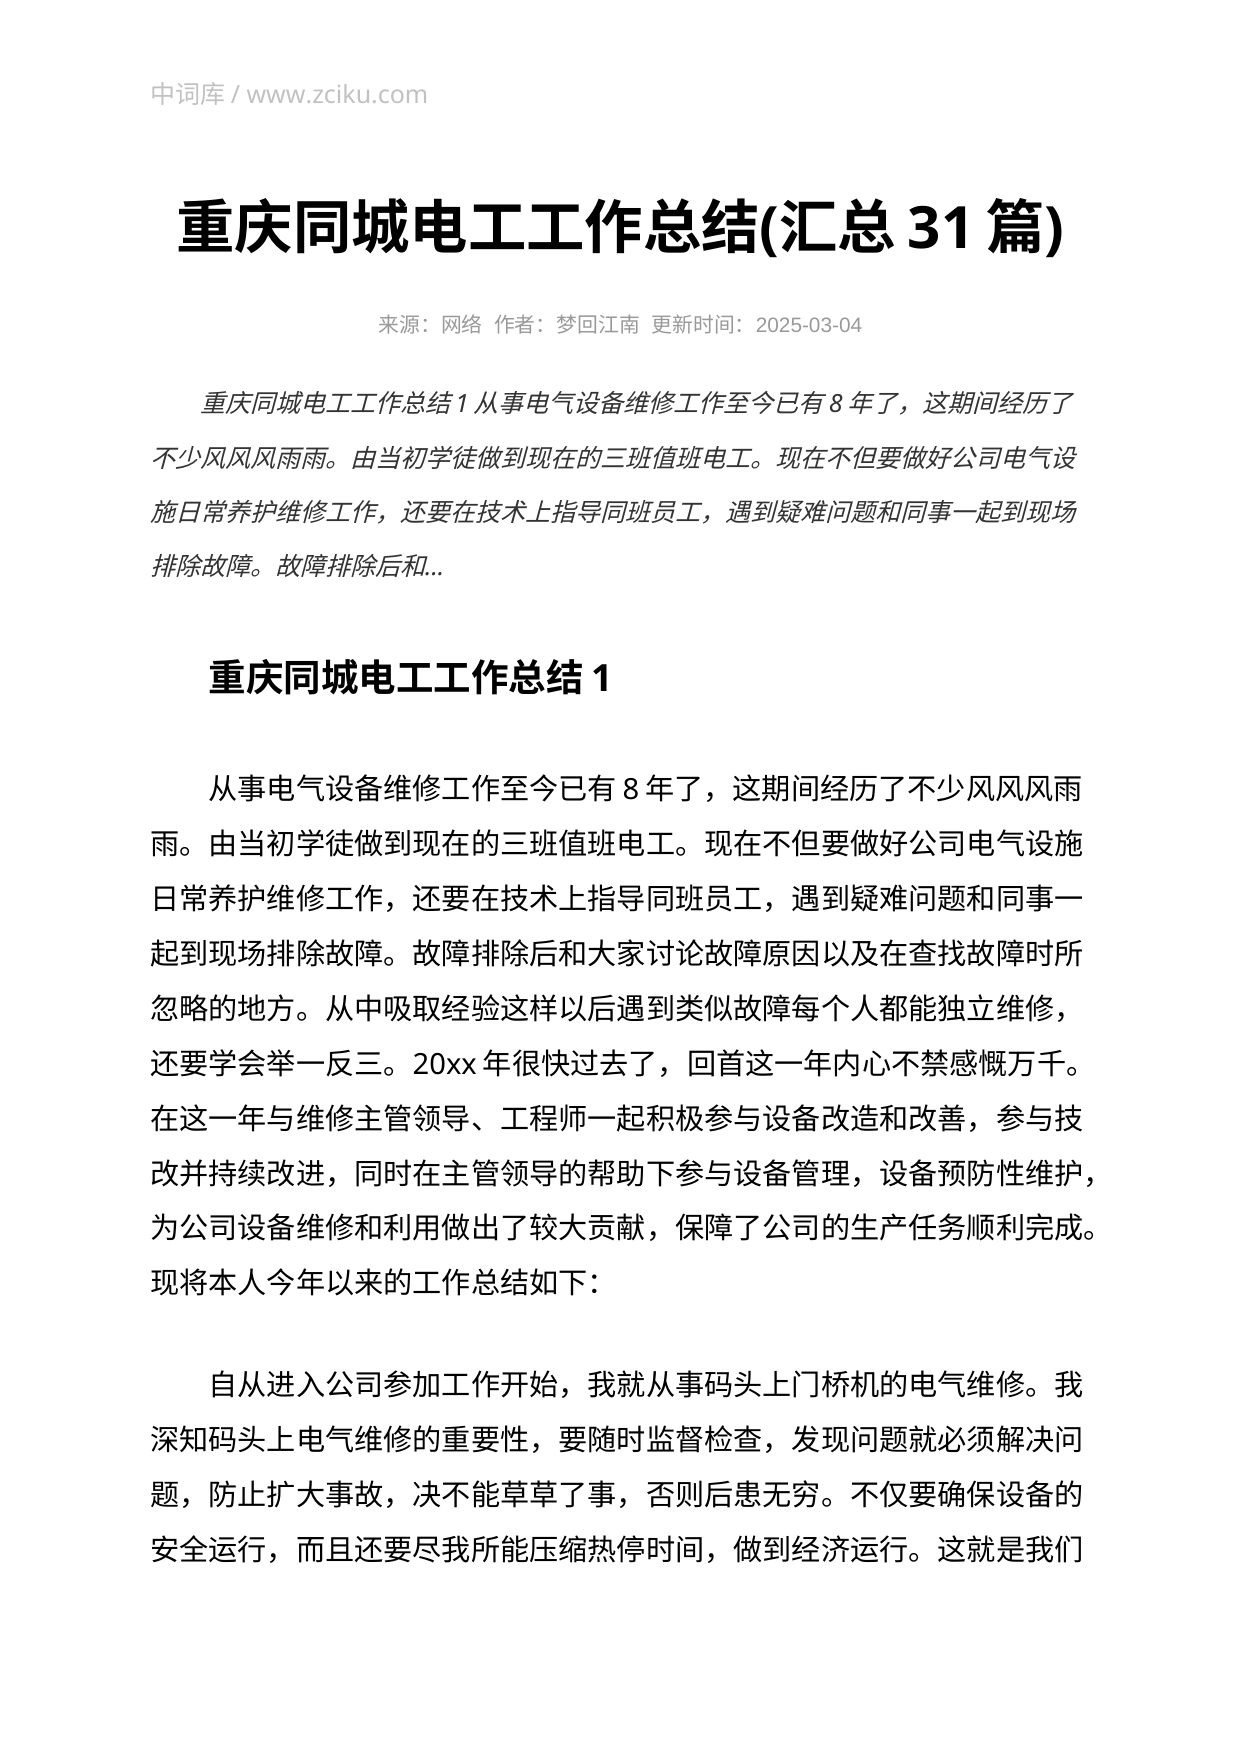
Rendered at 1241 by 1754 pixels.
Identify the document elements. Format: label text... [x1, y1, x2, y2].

subtitle 重庆同城电工工作总结(汇总31篇) [150, 181, 1090, 266]
text 来源：网络 作者：梦回江南 更新时间：2025-03-04 [150, 313, 1090, 337]
text 重庆同城电工工作总结1从事电气设备维修工作至今已有8年了，这期间经历了不少风风风雨雨。由当初学徒做到现在的三班值班电工。现在不但要做好公司电气设施日常养护维修工作，还要在技术上指导同班员工，遇到疑难问题和同事一起到现场排除故障。故障排除后和... [150, 384, 1090, 583]
text 重庆同城电工工作总结1 [150, 648, 1090, 703]
text 从事电气设备维修工作至今已有8年了，这期间经历了不少风风风雨雨。由当初学徒做到现在的三班值班电工。现在不但要做好公司电气设施日常养护维修工作，还要在技术上指导同班员工，遇到疑难问题和同事一起到现场排除故障。故障排除后和大家讨论故障原因以及在查找故障时所忽略的地方。从中吸取经验这样以后遇到类似故障每个人都能独立维修，还要学会举一反三。20xx年很快过去了，回首这一年内心不禁感慨万千。在这一年与维修主管领导、工程师一起积极参与设备改造和改善，参与技改并持续改进，同时在主管领导的帮助下参与设备管理，设备预防性维护，为公司设备维修和利用做出了较大贡献，保障了公司的生产任务顺利完成。现将本人今年以来的工作总结如下： [150, 766, 1090, 1302]
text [150, 1362, 1090, 1569]
